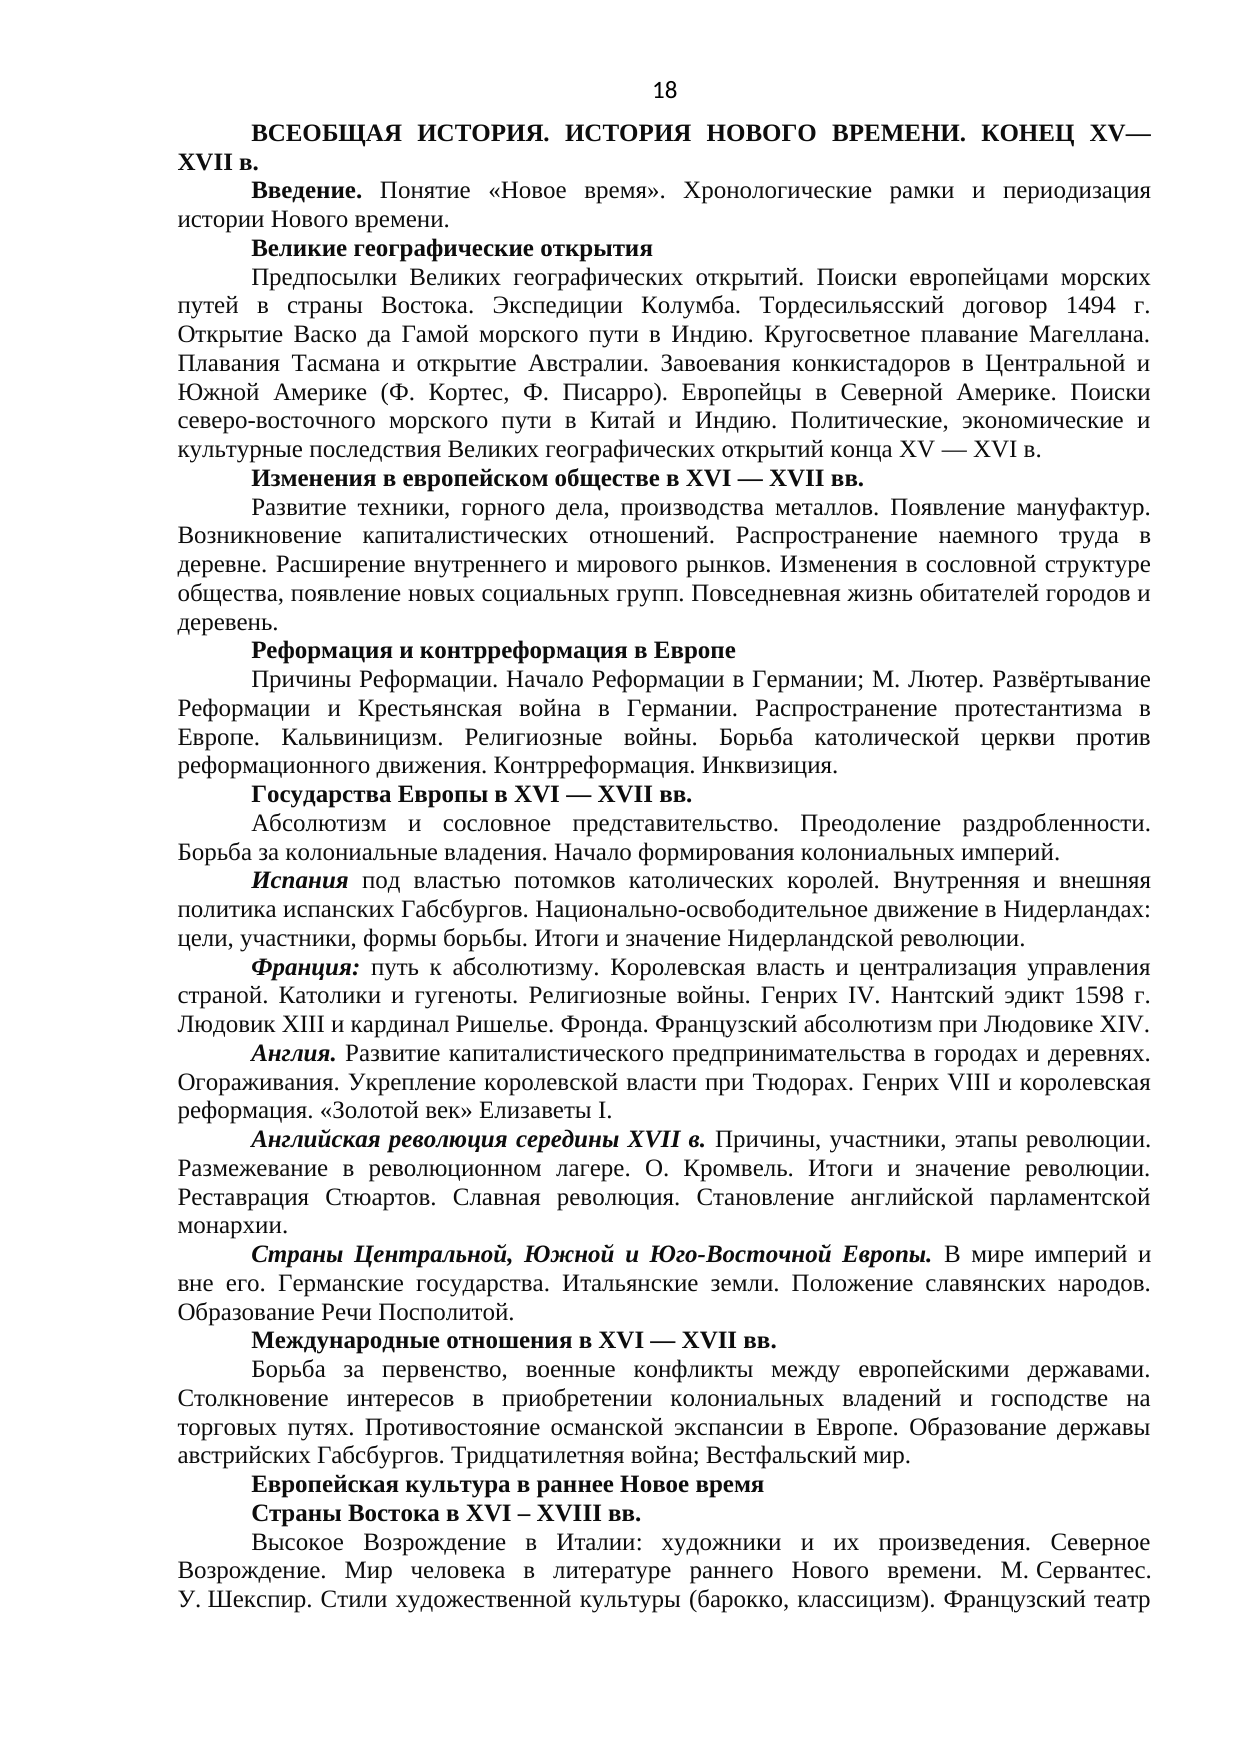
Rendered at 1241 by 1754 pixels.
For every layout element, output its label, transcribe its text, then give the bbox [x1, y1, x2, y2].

text Страны Центральной, Южной и Юго-Восточной Европы. В мире империй и вне его. Германские государства. Итальянские земли. Положение славянских народов. Образование Речи Посполитой. [177, 1239, 1152, 1326]
text Европейская культура в раннее Новое время [177, 1469, 1152, 1498]
text Франция: путь к абсолютизму. Королевская власть и централизация управления страной. Католики и гугеноты. Религиозные войны. Генрих IV. Нантский эдикт 1598 г. Людовик XIII и кардинал Ришелье. Фронда. Французский абсолютизм при Людовике XIV. [177, 952, 1152, 1038]
text ВСЕОБЩАЯ ИСТОРИЯ. ИСТОРИЯ НОВОГО ВРЕМЕНИ. КОНЕЦ XV—XVII в. [177, 118, 1152, 176]
text Борьба за первенство, военные конфликты между европейскими державами. Столкновение интересов в приобретении колониальных владений и господстве на торговых путях. Противостояние османской экспансии в Европе. Образование державы австрийских Габсбургов. Тридцатилетняя война; Вестфальский мир. [177, 1354, 1152, 1469]
text Изменения в европейском обществе в XVI — XVII вв. [177, 463, 1152, 492]
text Международные отношения в XVI — XVII вв. [177, 1326, 1152, 1354]
text Причины Реформации. Начало Реформации в Германии; М. Лютер. Развёртывание Реформации и Крестьянская война в Германии. Распространение протестантизма в Европе. Кальвиницизм. Религиозные войны. Борьба католической церкви против реформационного движения. Контрреформация. Инквизиция. [177, 664, 1152, 779]
text Англия. Развитие капиталистического предпринимательства в городах и деревнях. Огораживания. Укрепление королевской власти при Тюдорах. Генрих VIII и королевская реформация. «Золотой век» Елизаветы I. [177, 1038, 1152, 1124]
text Великие географические открытия [177, 233, 1152, 262]
text Развитие техники, горного дела, производства металлов. Появление мануфактур. Возникновение капиталистических отношений. Распространение наемного труда в деревне. Расширение внутреннего и мирового рынков. Изменения в сословной структуре общества, появление новых социальных групп. Повседневная жизнь обитателей городов и деревень. [177, 492, 1152, 636]
text Государства Европы в XVI — XVII вв. [177, 779, 1152, 808]
text Введение. Понятие «Новое время». Хронологические рамки и периодизация истории Нового времени. [177, 176, 1152, 233]
text Абсолютизм и сословное представительство. Преодоление раздробленности. Борьба за колониальные владения. Начало формирования колониальных империй. [177, 808, 1152, 866]
text Испания под властью потомков католических королей. Внутренняя и внешняя политика испанских Габсбургов. Национально-освободительное движение в Нидерландах: цели, участники, формы борьбы. Итоги и значение Нидерландской революции. [177, 866, 1152, 952]
text Реформация и контрреформация в Европе [177, 636, 1152, 664]
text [177, 1527, 1152, 1613]
text Английская революция середины XVII в. Причины, участники, этапы революции. Размежевание в революционном лагере. О. Кромвель. Итоги и значение революции. Реставрация Стюартов. Славная революция. Становление английской парламентской монархии. [177, 1124, 1152, 1239]
text Страны Востока в XVI – XVIII вв. [177, 1498, 1152, 1527]
text Предпосылки Великих географических открытий. Поиски европейцами морских путей в страны Востока. Экспедиции Колумба. Тордесильясский договор 1494 г. Открытие Васко да Гамой морского пути в Индию. Кругосветное плавание Магеллана. Плавания Тасмана и открытие Австралии. Завоевания конкистадоров в Центральной и Южной Америке (Ф. Кортес, Ф. Писарро). Европейцы в Северной Америке. Поиски северо-восточного морского пути в Китай и Индию. Политические, экономические и культурные последствия Великих географических открытий конца XV — XVI в. [177, 262, 1152, 463]
